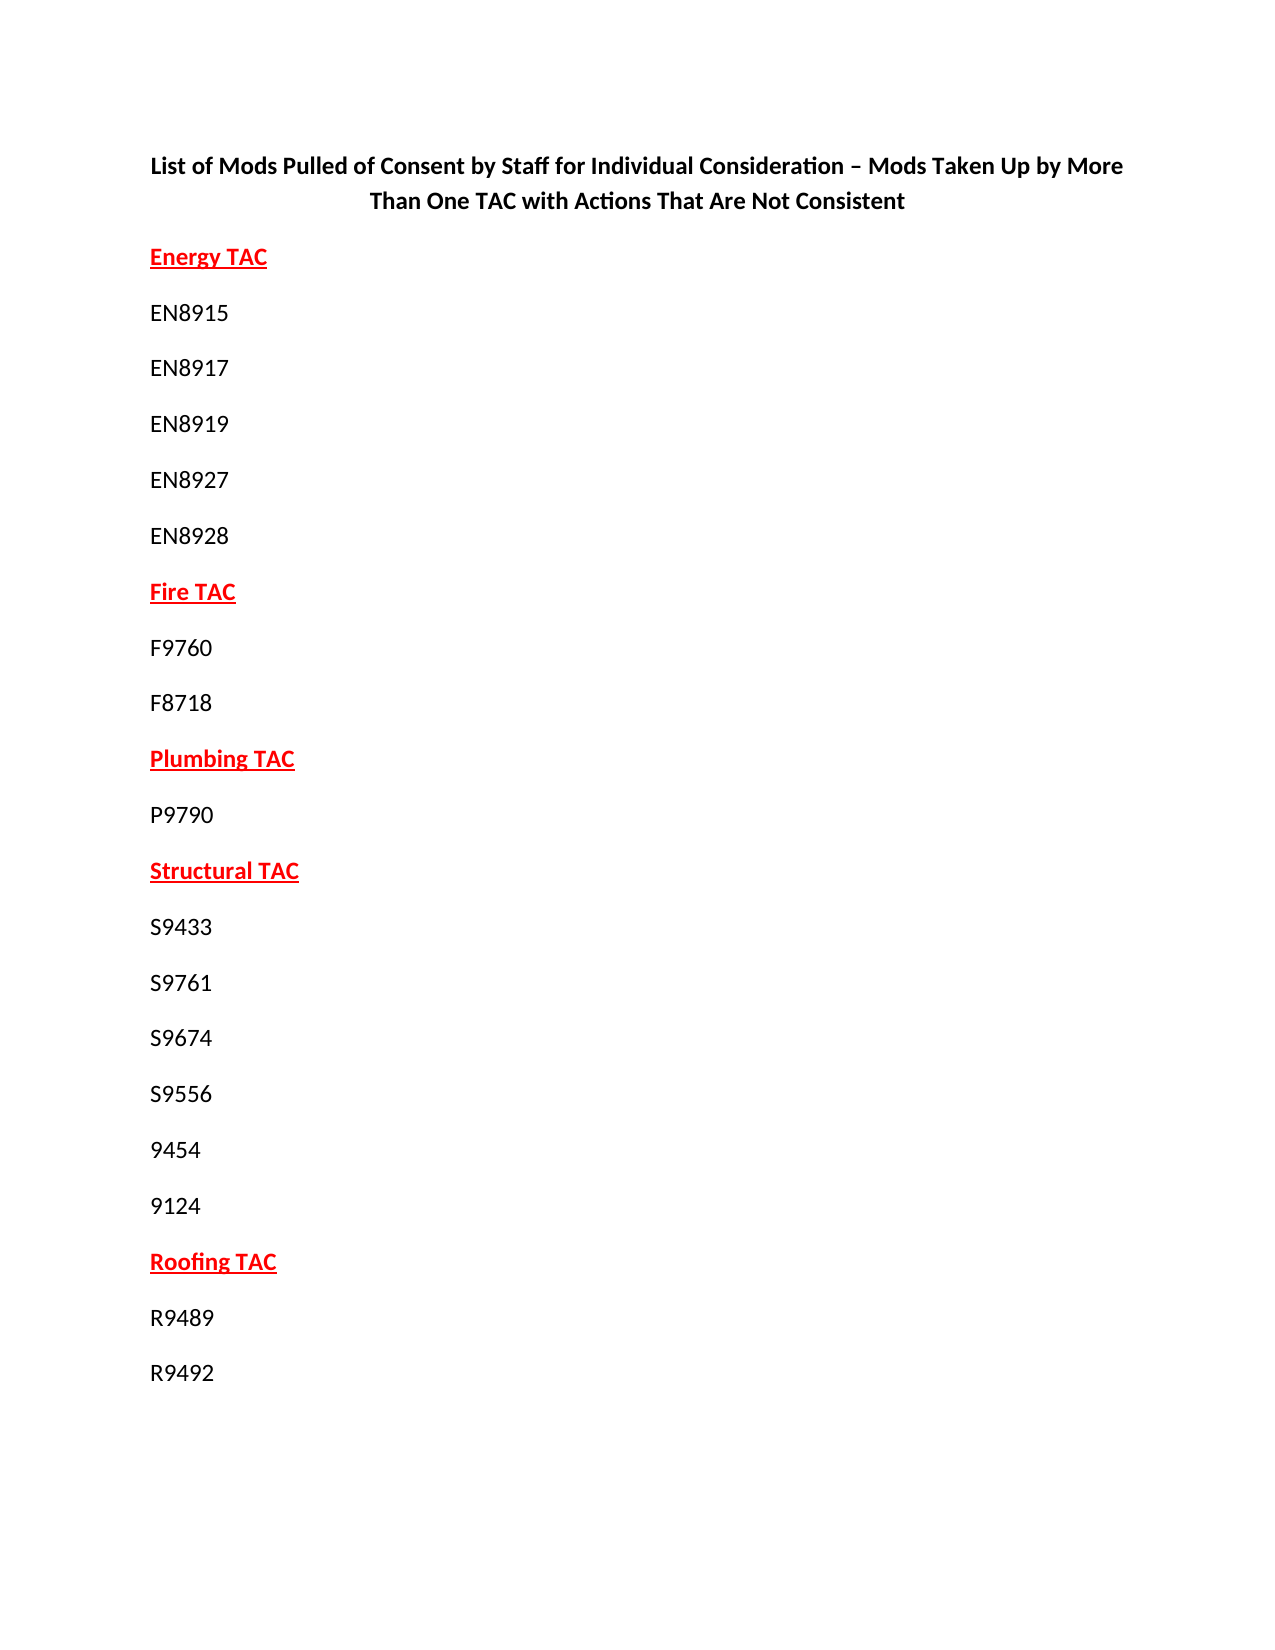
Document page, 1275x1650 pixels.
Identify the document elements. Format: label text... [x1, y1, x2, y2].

text F8718 [150, 687, 1125, 718]
text Roofing TAC [150, 1246, 1125, 1276]
text List of Mods Pulled of Consent by Staff for Individual Consideration – Mods Taken Up by More Than One TAC with Actions That Are Not Consistent [150, 150, 1125, 216]
text F9760 [150, 632, 1125, 662]
text Structural TAC [150, 855, 1125, 886]
text EN8917 [150, 352, 1125, 383]
text EN8919 [150, 408, 1125, 439]
text S9433 [150, 911, 1125, 941]
text 9454 [150, 1134, 1125, 1165]
text EN8928 [150, 520, 1125, 551]
text Plumbing TAC [150, 743, 1125, 774]
text Energy TAC [150, 241, 1125, 271]
text S9761 [150, 967, 1125, 997]
text R9492 [150, 1357, 1125, 1388]
text Fire TAC [150, 576, 1125, 606]
text EN8915 [150, 297, 1125, 327]
text S9674 [150, 1022, 1125, 1053]
text P9790 [150, 799, 1125, 830]
text 9124 [150, 1190, 1125, 1221]
text R9489 [150, 1302, 1125, 1332]
text EN8927 [150, 464, 1125, 495]
text S9556 [150, 1078, 1125, 1109]
